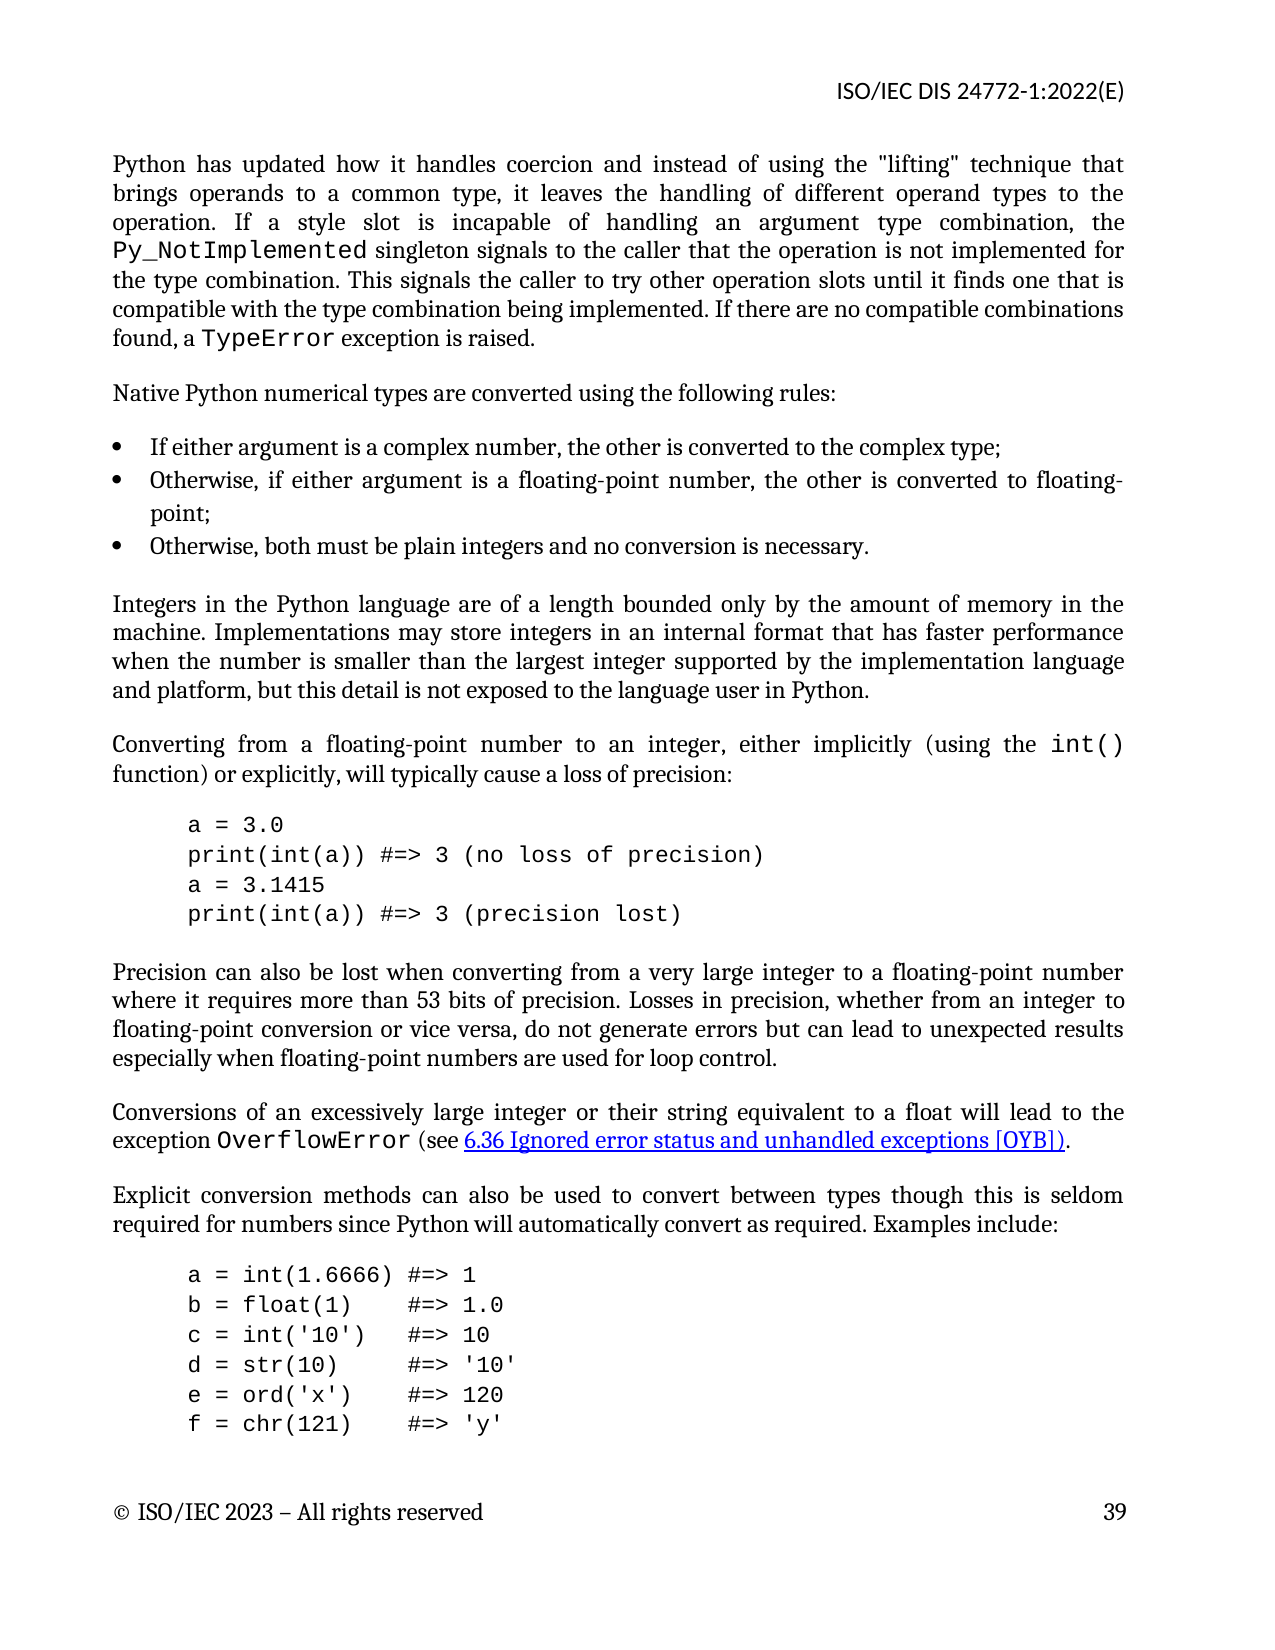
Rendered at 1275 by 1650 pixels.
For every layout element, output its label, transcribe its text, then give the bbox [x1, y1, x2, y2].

text Explicit conversion methods can also be used to convert between types though this is seldom required for numbers since Python will automatically convert as required. Examples include: [112, 1181, 1125, 1239]
text a = int(1.6666) #=> 1 [187, 1264, 1125, 1290]
text b = float(1) #=> 1.0 [187, 1293, 1125, 1319]
text c = int('10') #=> 10 [187, 1323, 1125, 1349]
text Otherwise, if either argument is a floating-point number, the other is converted to floating-point; [112, 466, 1125, 527]
text Integers in the Python language are of a length bounded only by the amount of memory in the machine. Implementations may store integers in an internal format that has faster performance when the number is smaller than the largest integer supported by the implementation language and platform, but this detail is not exposed to the language user in Python. [112, 589, 1125, 704]
text f = chr(121) #=> 'y' [187, 1413, 1125, 1439]
text Converting from a floating-point number to an integer, either implicitly (using the int() function) or explicitly, will typically cause a loss of precision: [112, 729, 1125, 788]
text a = 3.1415 [187, 873, 1125, 899]
text Otherwise, both must be plain integers and no conversion is necessary. [112, 532, 1125, 560]
text print(int(a)) #=> 3 (precision lost) [187, 903, 1125, 929]
text Conversions of an excessively large integer or their string equivalent to a float will lead to the exception OverflowError (see 6.36 Ignored error status and unhandled exceptions [OYB]). [112, 1097, 1125, 1156]
text Precision can also be lost when converting from a very large integer to a floating-point number where it requires more than 53 bits of precision. Losses in precision, whether from an integer to floating-point conversion or vice versa, do not generate errors but can lead to unexpected results especially when floating-point numbers are used for loop control. [112, 957, 1125, 1072]
text Native Python numerical types are converted using the following rules: [112, 379, 1125, 407]
text e = ord('x') #=> 120 [187, 1383, 1125, 1409]
text d = str(10) #=> '10' [187, 1353, 1125, 1379]
text a = 3.0 [187, 813, 1125, 839]
text print(int(a)) #=> 3 (no loss of precision) [187, 843, 1125, 869]
text Python has updated how it handles coercion and instead of using the "lifting" technique that brings operands to a common type, it leaves the handling of different operand types to the operation. If a style slot is incapable of handling an argument type combination, the Py_NotImplemented singleton signals to the caller that the operation is not implemented for the type combination. This signals the caller to try other operation slots until it finds one that is compatible with the type combination being implemented. If there are no compatible combinations found, a TypeError exception is raised. [112, 150, 1125, 354]
text If either argument is a complex number, the other is converted to the complex type; [112, 432, 1125, 461]
